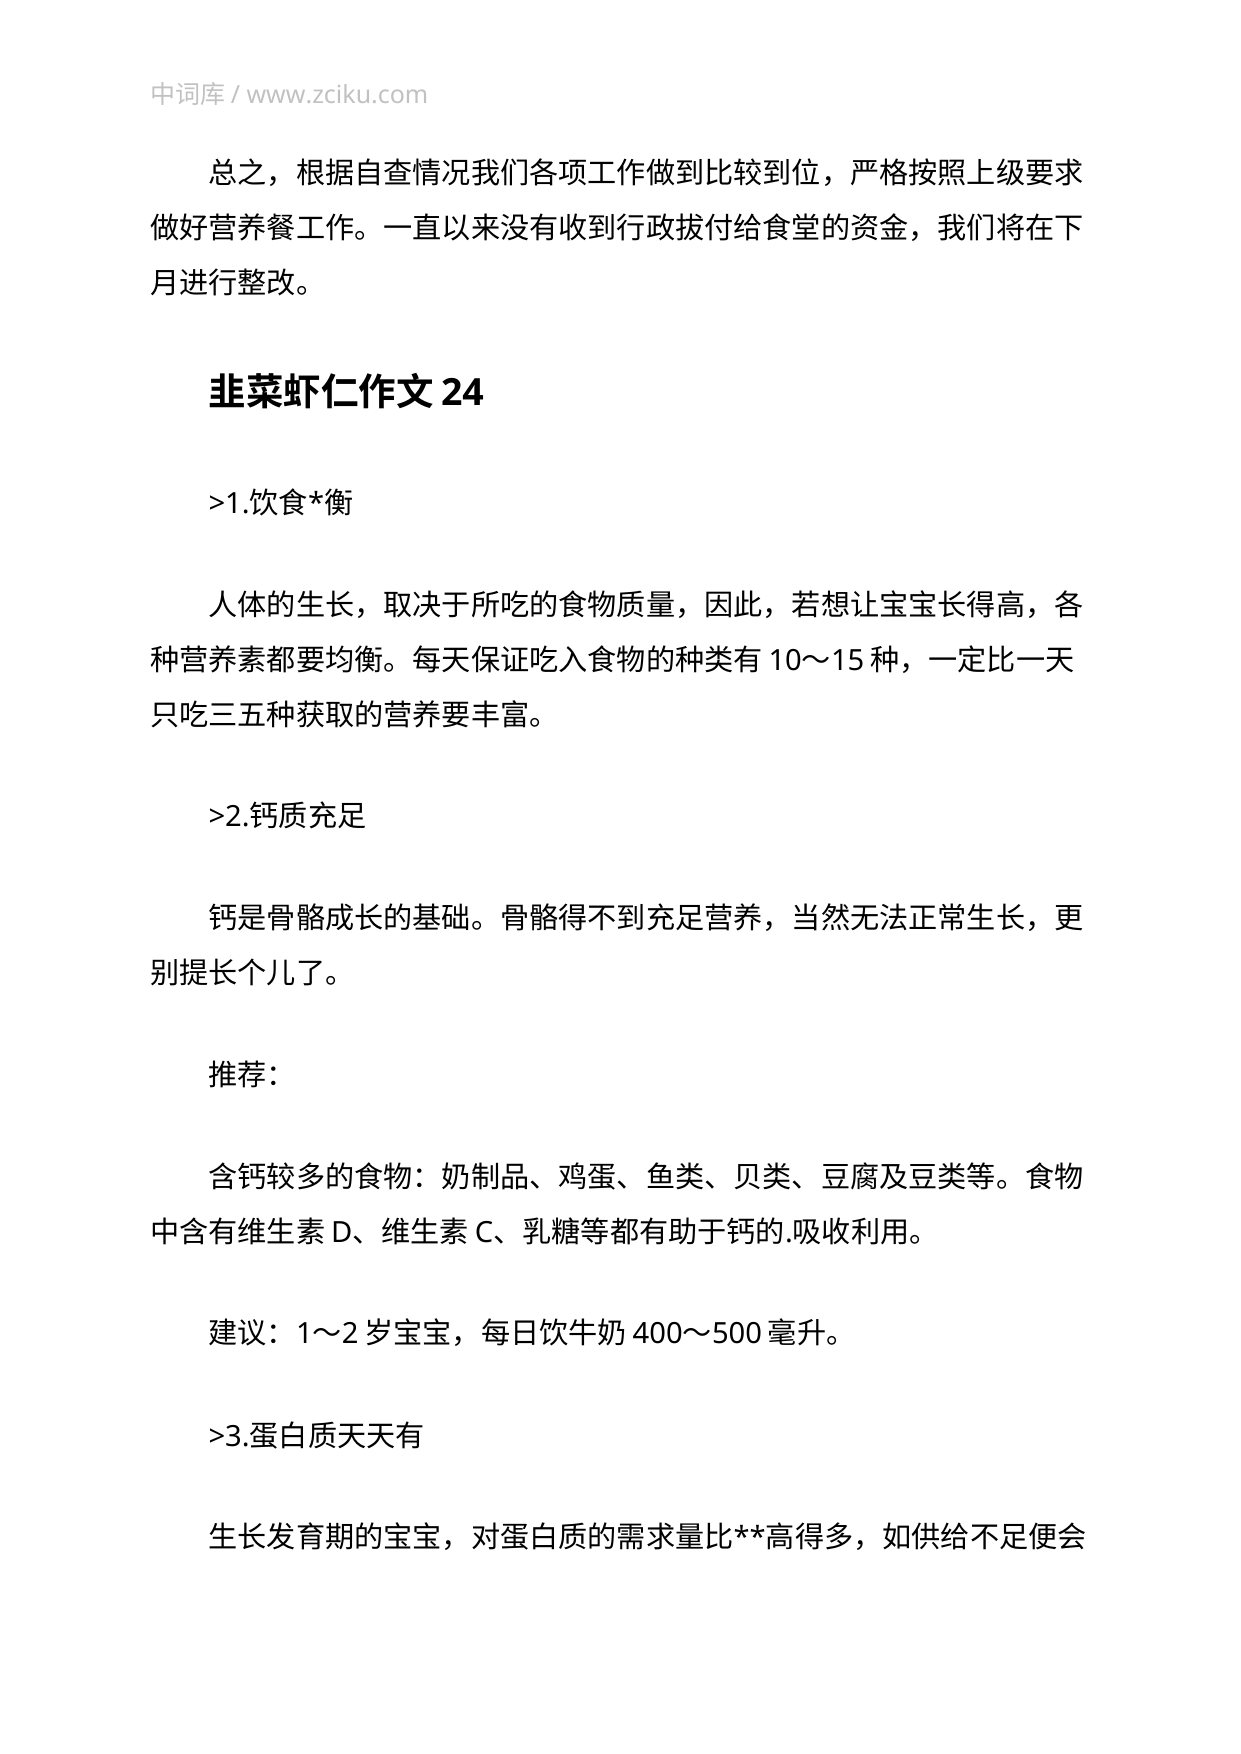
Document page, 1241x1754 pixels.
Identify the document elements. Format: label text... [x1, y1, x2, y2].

text >2.钙质充足 [150, 793, 1090, 835]
text >1.饮食*衡 [150, 479, 1090, 522]
text 韭菜虾仁作文24 [150, 362, 1090, 416]
text 人体的生长，取决于所吃的食物质量，因此，若想让宝宝长得高，各种营养素都要均衡。每天保证吃入食物的种类有10～15种，一定比一天只吃三五种获取的营养要丰富。 [150, 581, 1090, 733]
text 推荐： [150, 1051, 1090, 1094]
text 含钙较多的食物：奶制品、鸡蛋、鱼类、贝类、豆腐及豆类等。食物中含有维生素D、维生素C、乳糖等都有助于钙的.吸收利用。 [150, 1153, 1090, 1251]
text >3.蛋白质天天有 [150, 1412, 1090, 1454]
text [150, 1514, 1090, 1556]
text 总之，根据自查情况我们各项工作做到比较到位，严格按照上级要求做好营养餐工作。一直以来没有收到行政拔付给食堂的资金，我们将在下月进行整改。 [150, 150, 1090, 302]
text 钙是骨骼成长的基础。骨骼得不到充足营养，当然无法正常生长，更别提长个儿了。 [150, 895, 1090, 992]
text 建议：1～2岁宝宝，每日饮牛奶400～500毫升。 [150, 1310, 1090, 1352]
